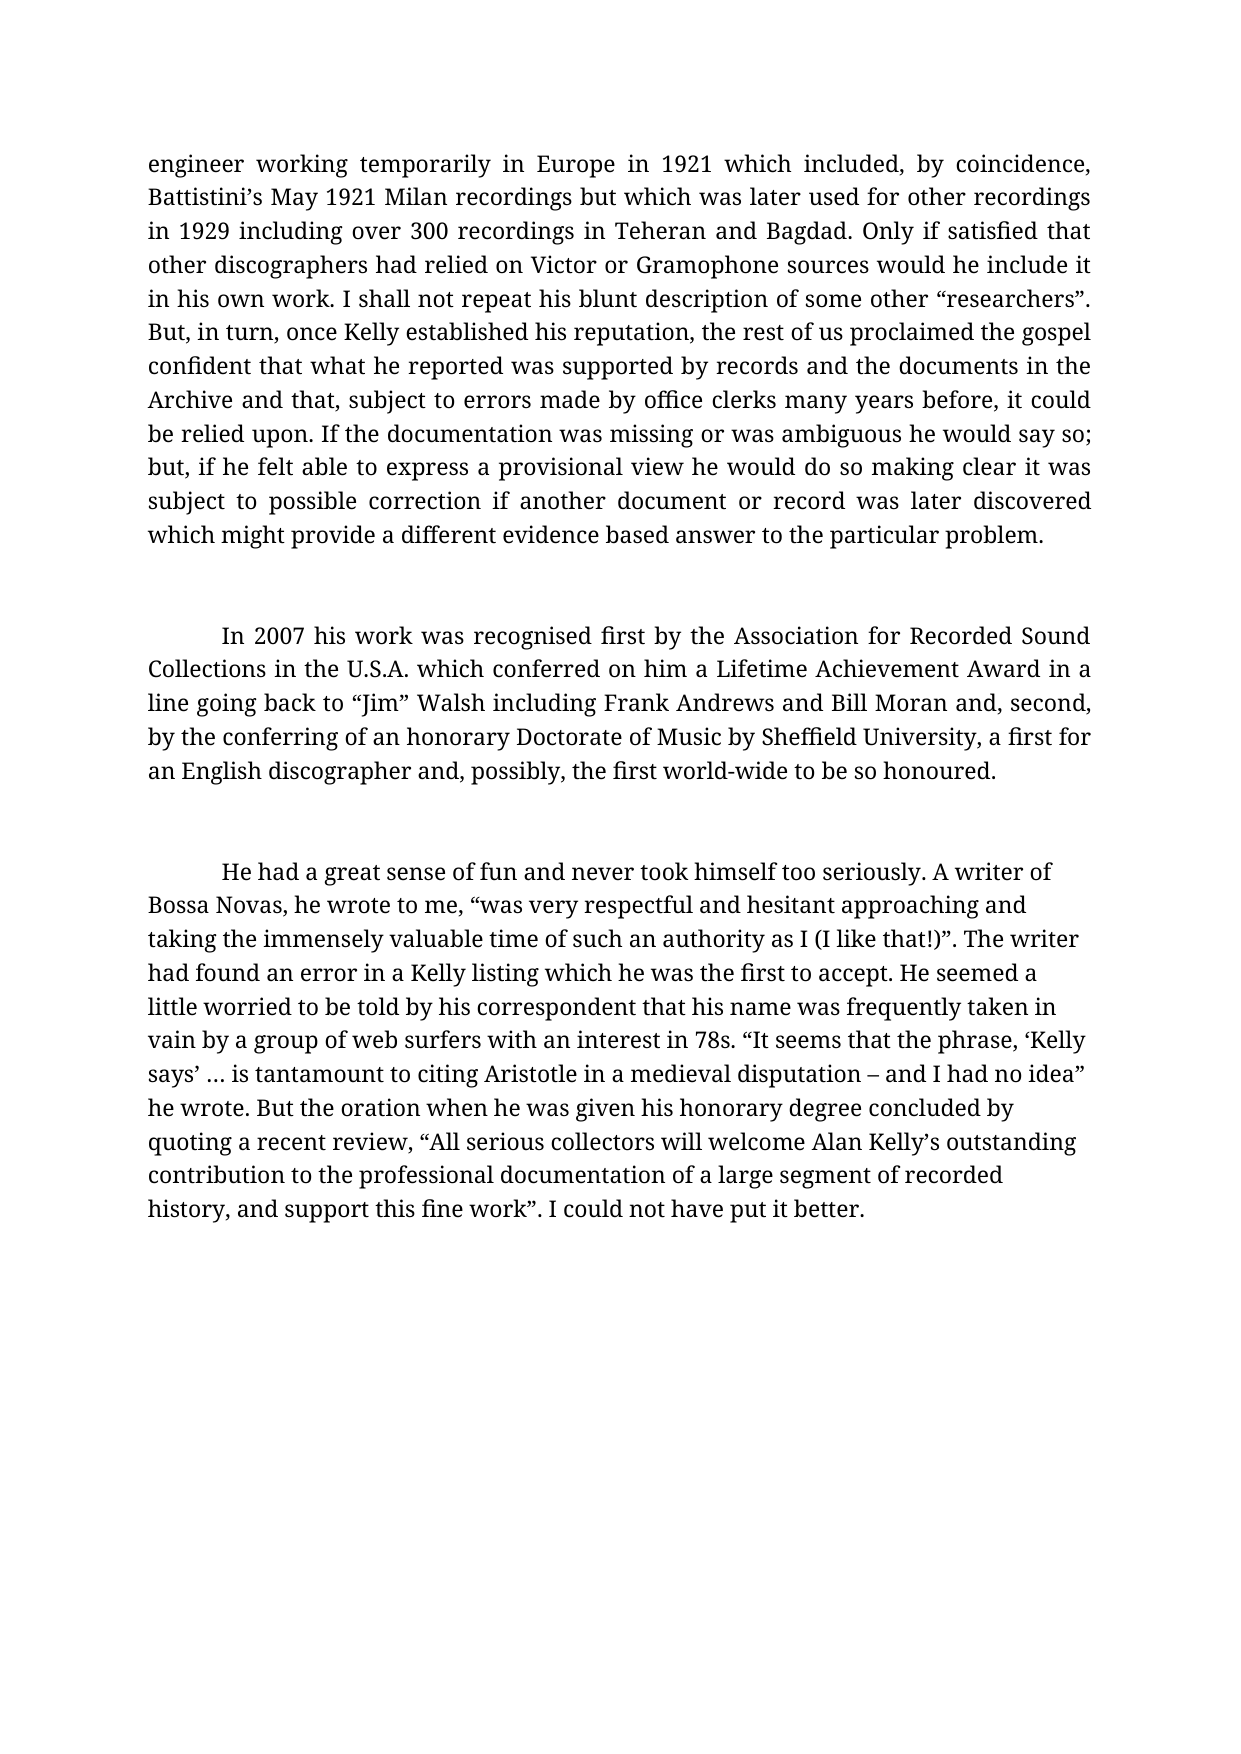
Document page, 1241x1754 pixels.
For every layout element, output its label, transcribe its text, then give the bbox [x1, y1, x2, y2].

text He had a great sense of fun and never took himself too seriously. A writer of Bossa Novas, he wrote to me, “was very respectful and hesitant approaching and taking the immensely valuable time of such an authority as I (I like that!)”. The writer had found an error in a Kelly listing which he was the first to accept. He seemed a little worried to be told by his correspondent that his name was frequently taken in vain by a group of web surfers with an interest in 78s. “It seems that the phrase, ‘Kelly says’ … is tantamount to citing Aristotle in a medieval disputation – and I had no idea” he wrote. But the oration when he was given his honorary degree concluded by quoting a recent review, “All serious collectors will welcome Alan Kelly’s outstanding contribution to the professional documentation of a large segment of recorded history, and support this fine work”. I could not have put it better. [148, 856, 1093, 1224]
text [148, 148, 1093, 550]
text In 2007 his work was recognised first by the Association for Recorded Sound Collections in the U.S.A. which conferred on him a Lifetime Achievement Award in a line going back to “Jim” Walsh including Frank Andrews and Bill Moran and, second, by the conferring of an honorary Doctorate of Music by Sheffield University, a first for an English discographer and, possibly, the first world-wide to be so honoured. [148, 620, 1093, 786]
